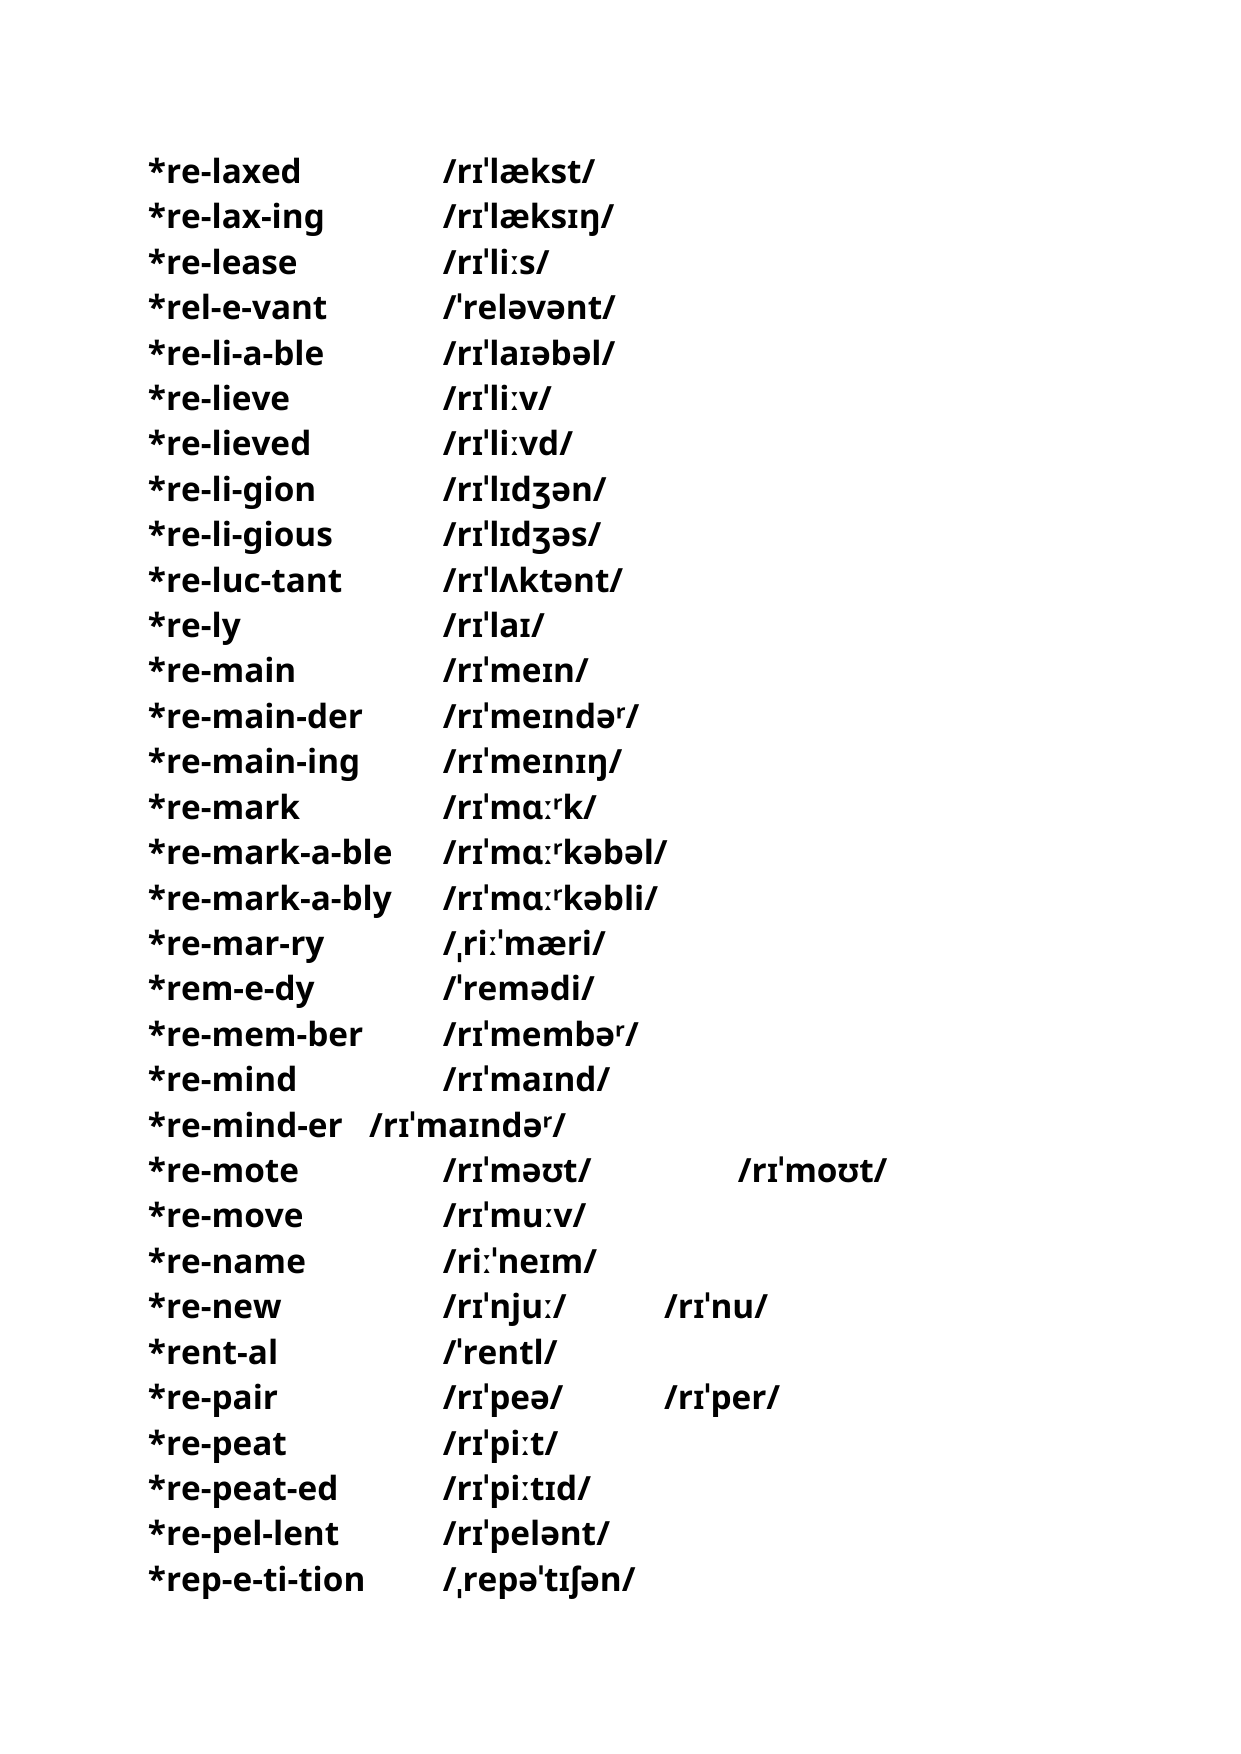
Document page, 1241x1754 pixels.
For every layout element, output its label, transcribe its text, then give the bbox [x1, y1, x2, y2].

text *re-ly /rɪˈlaɪ/ [148, 602, 1093, 647]
text *re-mark-a-ble /rɪˈmɑːʳkəbəl/ [148, 829, 1093, 874]
text *re-lieved /rɪˈliːvd/ [148, 420, 1093, 466]
text *re-lease /rɪˈliːs/ [148, 238, 1093, 284]
text *re-mark-a-bly /rɪˈmɑːʳkəbli/ [148, 874, 1093, 920]
text *re-main /rɪˈmeɪn/ [148, 647, 1093, 693]
text *re-mind /rɪˈmaɪnd/ [148, 1056, 1093, 1101]
text *re-mark /rɪˈmɑːʳk/ [148, 783, 1093, 829]
text *re-peat-ed /rɪˈpiːtɪd/ [148, 1465, 1093, 1510]
text *rem-e-dy /ˈremədi/ [148, 965, 1093, 1011]
text *re-mind-er /rɪˈmaɪndəʳ/ [148, 1101, 1093, 1147]
text *rep-e-ti-tion /ˌrepəˈtɪʃən/ [148, 1556, 1093, 1601]
text *re-lieve /rɪˈliːv/ [148, 375, 1093, 420]
text *re-mar-ry /ˌriːˈmæri/ [148, 920, 1093, 965]
text *re-laxed /rɪˈlækst/ [148, 148, 1093, 193]
text *re-move /rɪˈmuːv/ [148, 1192, 1093, 1238]
text *re-li-a-ble /rɪˈlaɪəbəl/ [148, 329, 1093, 375]
text *re-pel-lent /rɪˈpelənt/ [148, 1510, 1093, 1556]
text *re-peat /rɪˈpiːt/ [148, 1419, 1093, 1465]
text *re-li-gious /rɪˈlɪdʒəs/ [148, 511, 1093, 556]
text *re-name /riːˈneɪm/ [148, 1238, 1093, 1283]
text *re-lax-ing /rɪˈlæksɪŋ/ [148, 193, 1093, 238]
text *rel-e-vant /ˈreləvənt/ [148, 284, 1093, 329]
text *re-mote /rɪˈməʊt/ /rɪˈmoʊt/ [148, 1147, 1093, 1192]
text *re-main-ing /rɪˈmeɪnɪŋ/ [148, 738, 1093, 783]
text *re-new /rɪˈnjuː/ /rɪˈnu/ [148, 1283, 1093, 1328]
text *re-li-gion /rɪˈlɪdʒən/ [148, 466, 1093, 511]
text *re-luc-tant /rɪˈlʌktənt/ [148, 556, 1093, 602]
text *re-pair /rɪˈpeə/ /rɪˈper/ [148, 1374, 1093, 1419]
text *rent-al /ˈrentl/ [148, 1328, 1093, 1374]
text *re-main-der /rɪˈmeɪndəʳ/ [148, 693, 1093, 738]
text *re-mem-ber /rɪˈmembəʳ/ [148, 1011, 1093, 1056]
